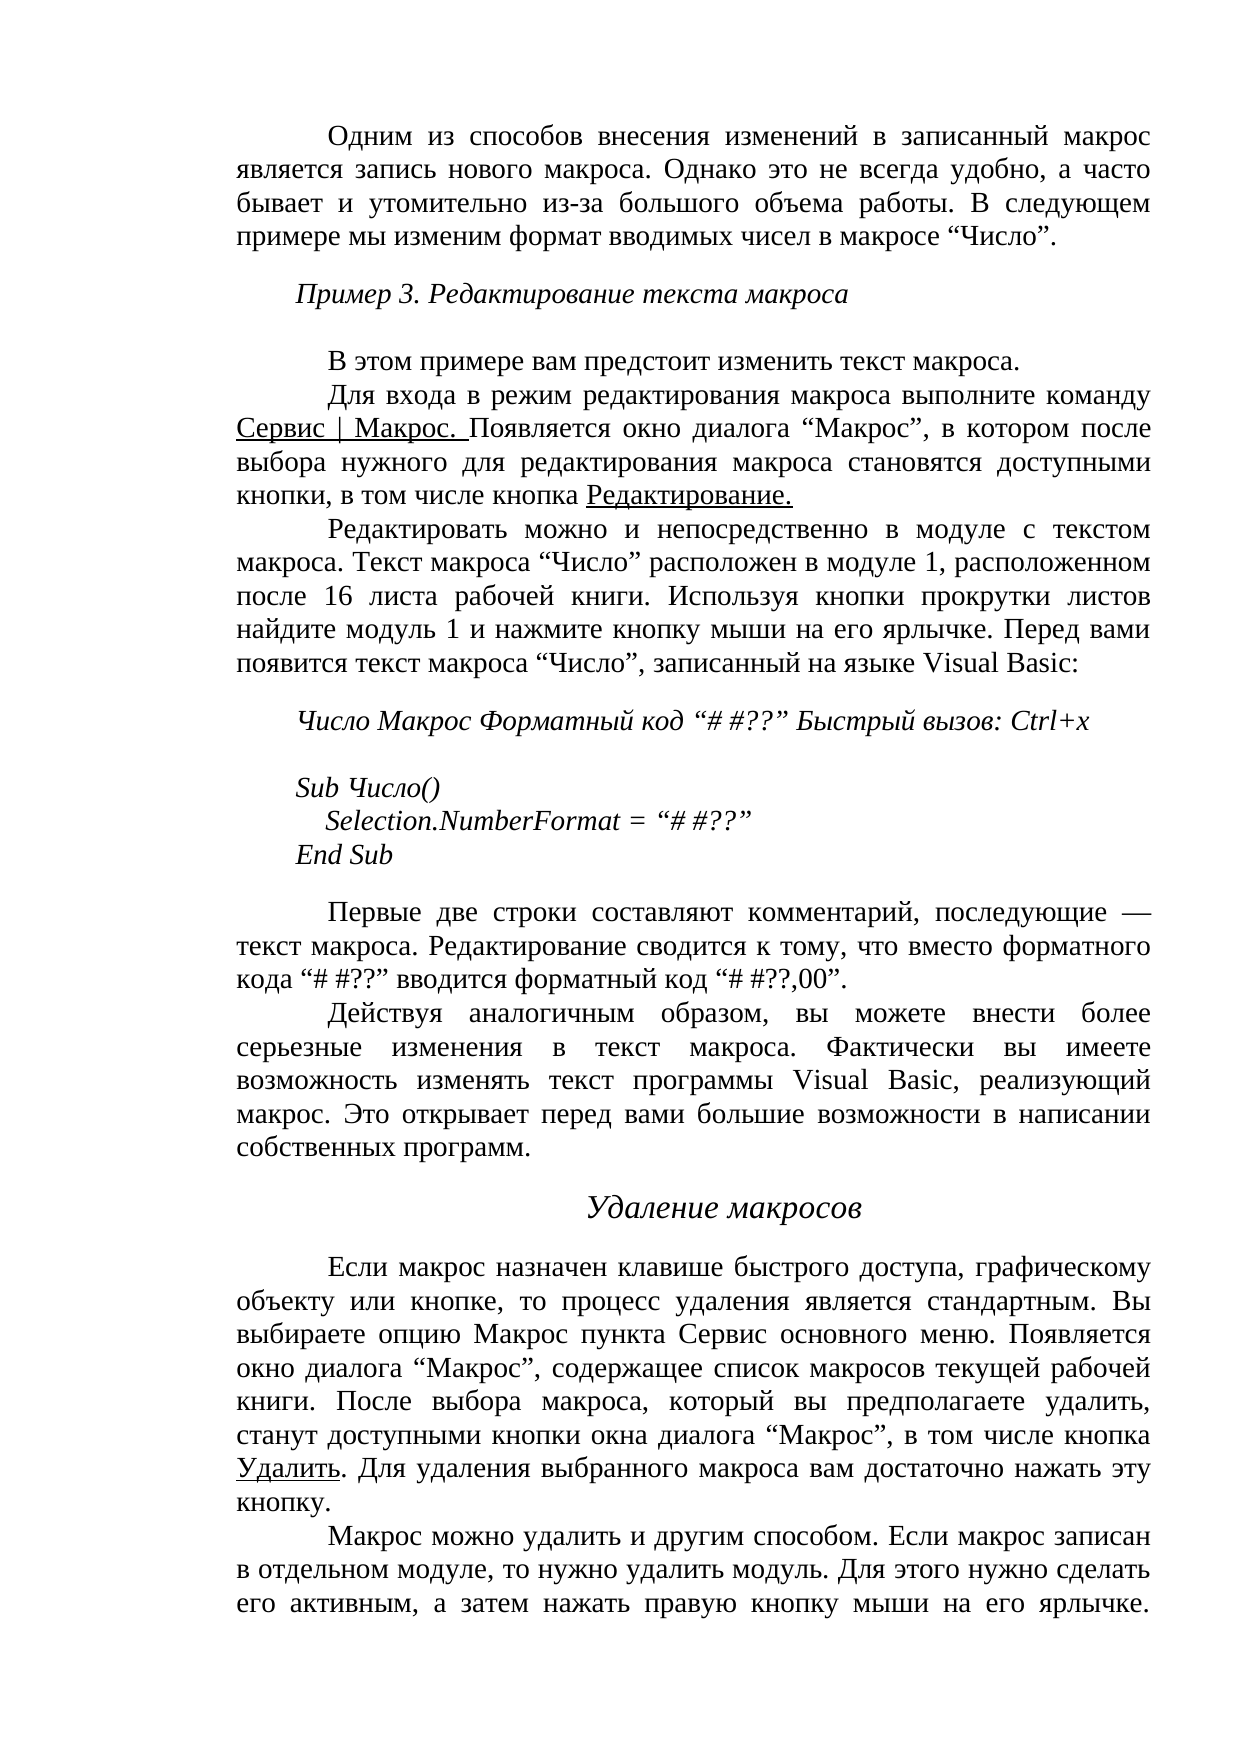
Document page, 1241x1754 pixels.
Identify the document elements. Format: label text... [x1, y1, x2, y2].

subtitle Число Макрос Форматный код “# #??” Быстрый вызов: Ctrl+x [236, 703, 1152, 736]
text End Sub [236, 837, 1152, 871]
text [236, 1518, 1152, 1618]
text Sub Число() [236, 770, 1152, 803]
subtitle Пример 3. Редактирование текста макроса [236, 276, 1152, 310]
text Для входа в режим редактирования макроса выполните команду Сервис | Макрос. Появляется окно диалога “Макрос”, в котором после выбора нужного для редактирования макроса становятся доступными кнопки, в том числе кнопка Редактирование. [236, 377, 1152, 511]
text Редактировать можно и непосредственно в модуле с текстом макроса. Текст макроса “Число” расположен в модуле 1, расположенном после 16 листа рабочей книги. Используя кнопки прокрутки листов найдите модуль 1 и нажмите кнопку мыши на его ярлычке. Перед вами появится текст макроса “Число”, записанный на языке Visual Basic: [236, 511, 1152, 679]
text В этом примере вам предстоит изменить текст макроса. [236, 343, 1152, 377]
text Selection.NumberFormat = “# #??” [236, 803, 1152, 837]
subtitle Удаление макросов [236, 1187, 1152, 1226]
text Действуя аналогичным образом, вы можете внести более серьезные изменения в текст макроса. Фактически вы имеете возможность изменять текст программы Visual Basic, реализующий макрос. Это открывает перед вами большие возможности в написании собственных программ. [236, 995, 1152, 1163]
text Если макрос назначен клавише быстрого доступа, графическому объекту или кнопке, то процесс удаления является стандартным. Вы выбираете опцию Макрос пункта Сервис основного меню. Появляется окно диалога “Макрос”, содержащее список макросов текущей рабочей книги. После выбора макроса, который вы предполагаете удалить, станут доступными кнопки окна диалога “Макрос”, в том числе кнопка Удалить. Для удаления выбранного макроса вам достаточно нажать эту кнопку. [236, 1249, 1152, 1518]
text Первые две строки составляют комментарий, последующие — текст макроса. Редактирование сводится к тому, что вместо форматного кода “# #??” вводится форматный код “# #??,00”. [236, 895, 1152, 995]
text Одним из способов внесения изменений в записанный макрос является запись нового макроса. Однако это не всегда удобно, а часто бывает и утомительно из-за большого объема работы. В следующем примере мы изменим формат вводимых чисел в макросе “Число”. [236, 118, 1152, 252]
